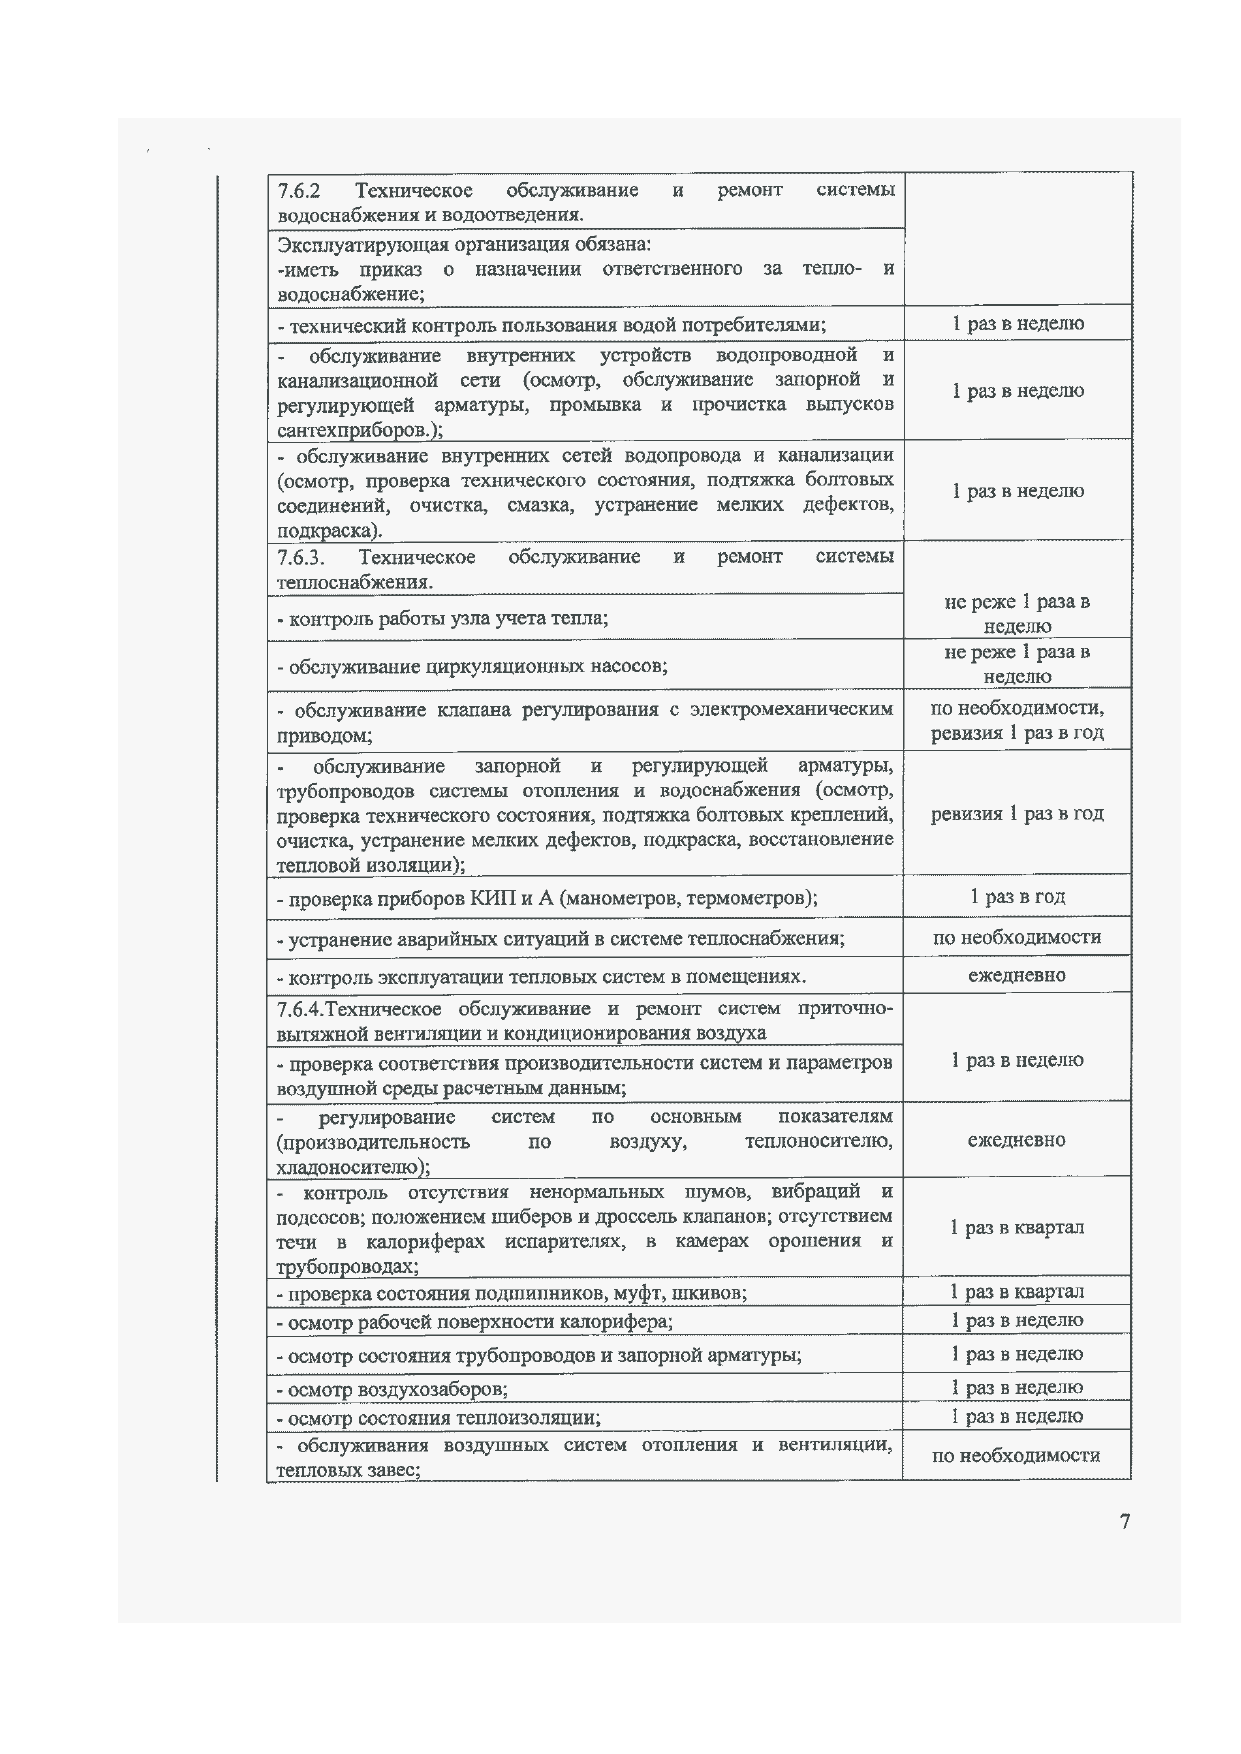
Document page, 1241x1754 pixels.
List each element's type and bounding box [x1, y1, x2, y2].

picture [118, 118, 1182, 1623]
